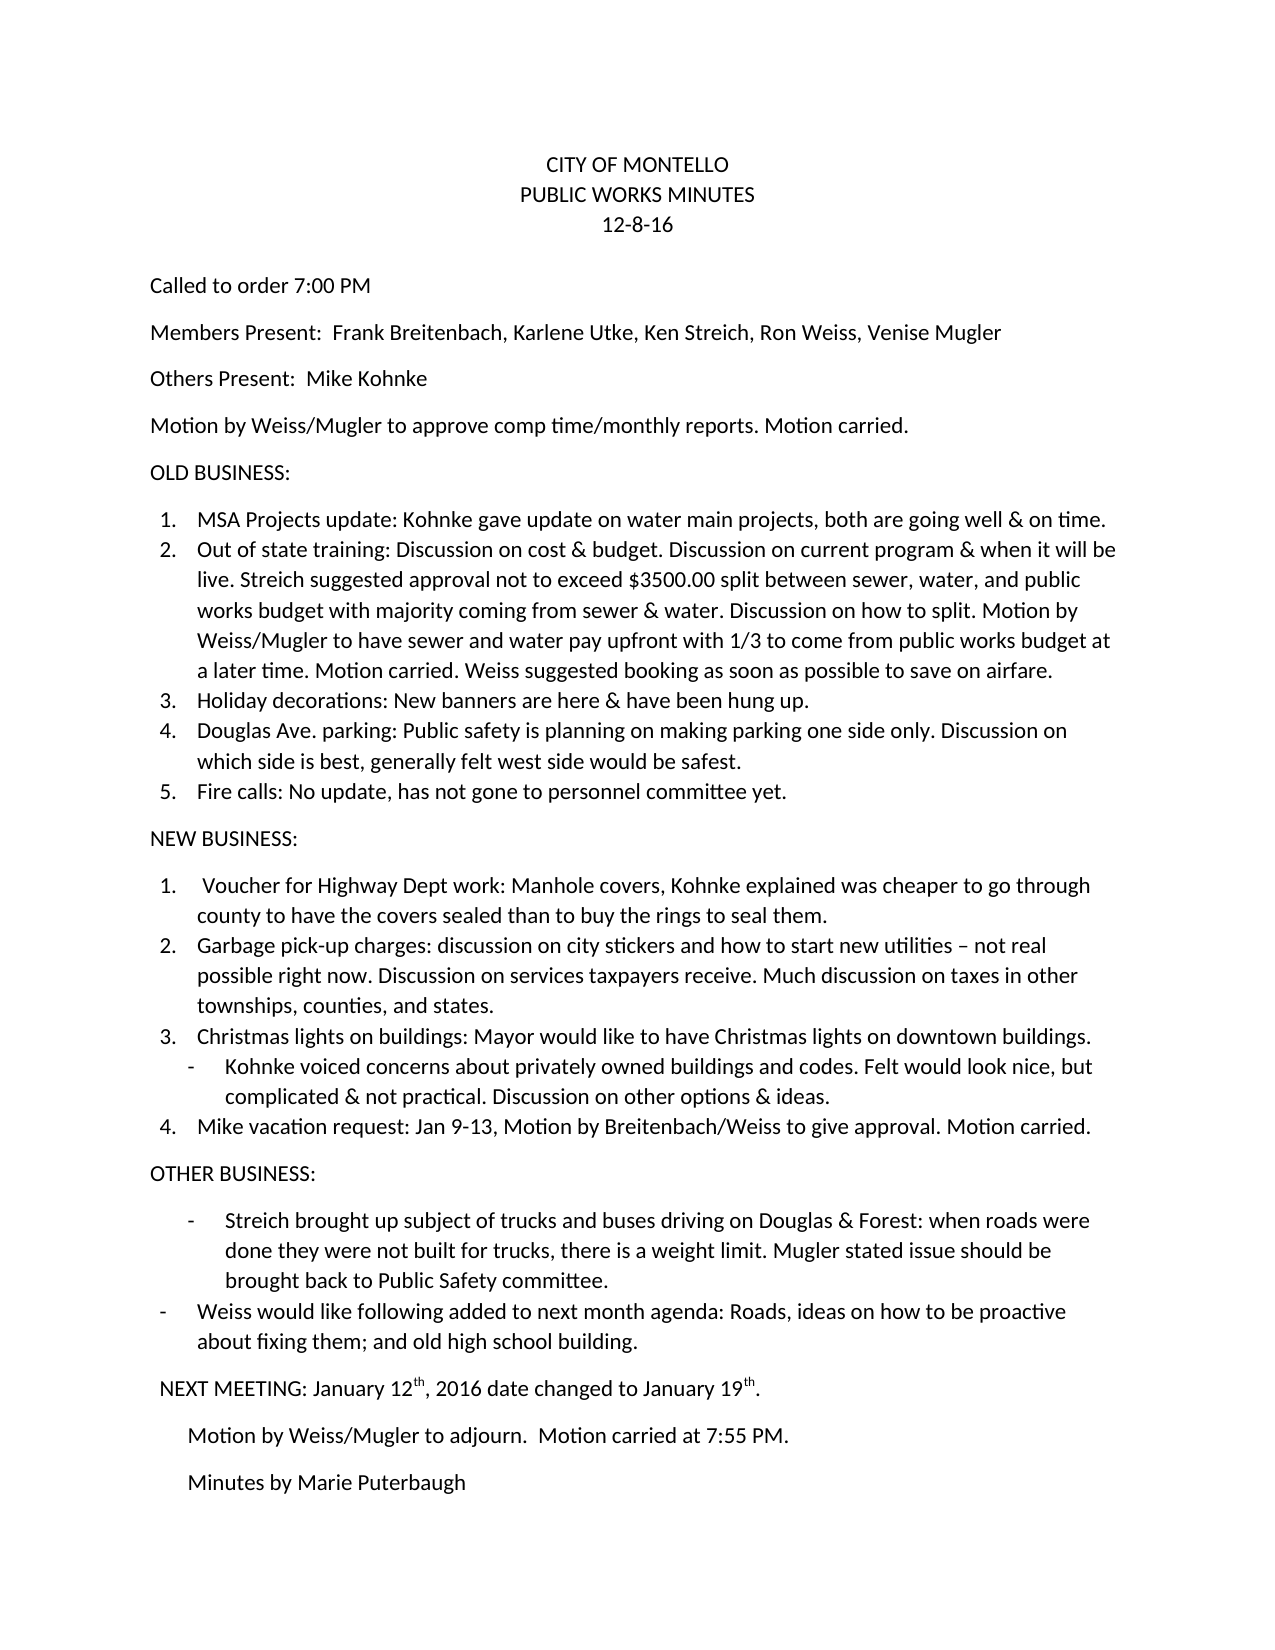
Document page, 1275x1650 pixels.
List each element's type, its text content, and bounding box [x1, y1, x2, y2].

list Garbage pick-up charges: discussion on city stickers and how to start new utilities – not real possible right now. Discussion on services taxpayers receive. Much discussion on taxes in other townships, counties, and states. [159, 931, 1125, 1020]
list Christmas lights on buildings: Mayor would like to have Christmas lights on downtown buildings. [159, 1022, 1125, 1050]
list Mike vacation request: Jan 9-13, Motion by Breitenbach/Weiss to give approval. Motion carried. [159, 1112, 1125, 1141]
text NEW BUSINESS: [150, 824, 1125, 852]
text NEXT MEETING: January 12th, 2016 date changed to January 19th. [159, 1374, 1125, 1402]
list Kohnke voiced concerns about privately owned buildings and codes. Felt would look nice, but complicated & not practical. Discussion on other options & ideas. [187, 1052, 1125, 1110]
text PUBLIC WORKS MINUTES [150, 180, 1125, 208]
text 12-8-16 [150, 210, 1125, 238]
text Members Present: Frank Breitenbach, Karlene Utke, Ken Streich, Ron Weiss, Venise Mugler [150, 318, 1125, 346]
text OTHER BUSINESS: [150, 1159, 1125, 1187]
list Streich brought up subject of trucks and buses driving on Douglas & Forest: when roads were done they were not built for trucks, there is a weight limit. Mugler stated issue should be brought back to Public Safety committee. [187, 1206, 1125, 1295]
list Voucher for Highway Dept work: Manhole covers, Kohnke explained was cheaper to go through county to have the covers sealed than to buy the rings to seal them. [159, 871, 1125, 929]
text CITY OF MONTELLO [150, 150, 1125, 178]
text Others Present: Mike Kohnke [150, 364, 1125, 393]
list MSA Projects update: Kohnke gave update on water main projects, both are going well & on time. [159, 505, 1125, 533]
text Motion by Weiss/Mugler to approve comp time/monthly reports. Motion carried. [150, 411, 1125, 439]
text Called to order 7:00 PM [150, 271, 1125, 299]
list Out of state training: Discussion on cost & budget. Discussion on current program & when it will be live. Streich suggested approval not to exceed $3500.00 split between sewer, water, and public works budget with majority coming from sewer & water. Discussion on how to split. Motion by Weiss/Mugler to have sewer and water pay upfront with 1/3 to come from public works budget at a later time. Motion carried. Weiss suggested booking as soon as possible to save on airfare. [159, 535, 1125, 684]
text OLD BUSINESS: [150, 458, 1125, 486]
text Motion by Weiss/Mugler to adjourn. Motion carried at 7:55 PM. [187, 1421, 1125, 1449]
list Fire calls: No update, has not gone to personnel committee yet. [159, 777, 1125, 805]
list Weiss would like following added to next month agenda: Roads, ideas on how to be proactive about fixing them; and old high school building. [159, 1297, 1125, 1355]
list Holiday decorations: New banners are here & have been hung up. [159, 686, 1125, 714]
list Douglas Ave. parking: Public safety is planning on making parking one side only. Discussion on which side is best, generally felt west side would be safest. [159, 717, 1125, 775]
text Minutes by Marie Puterbaugh [187, 1468, 1125, 1496]
